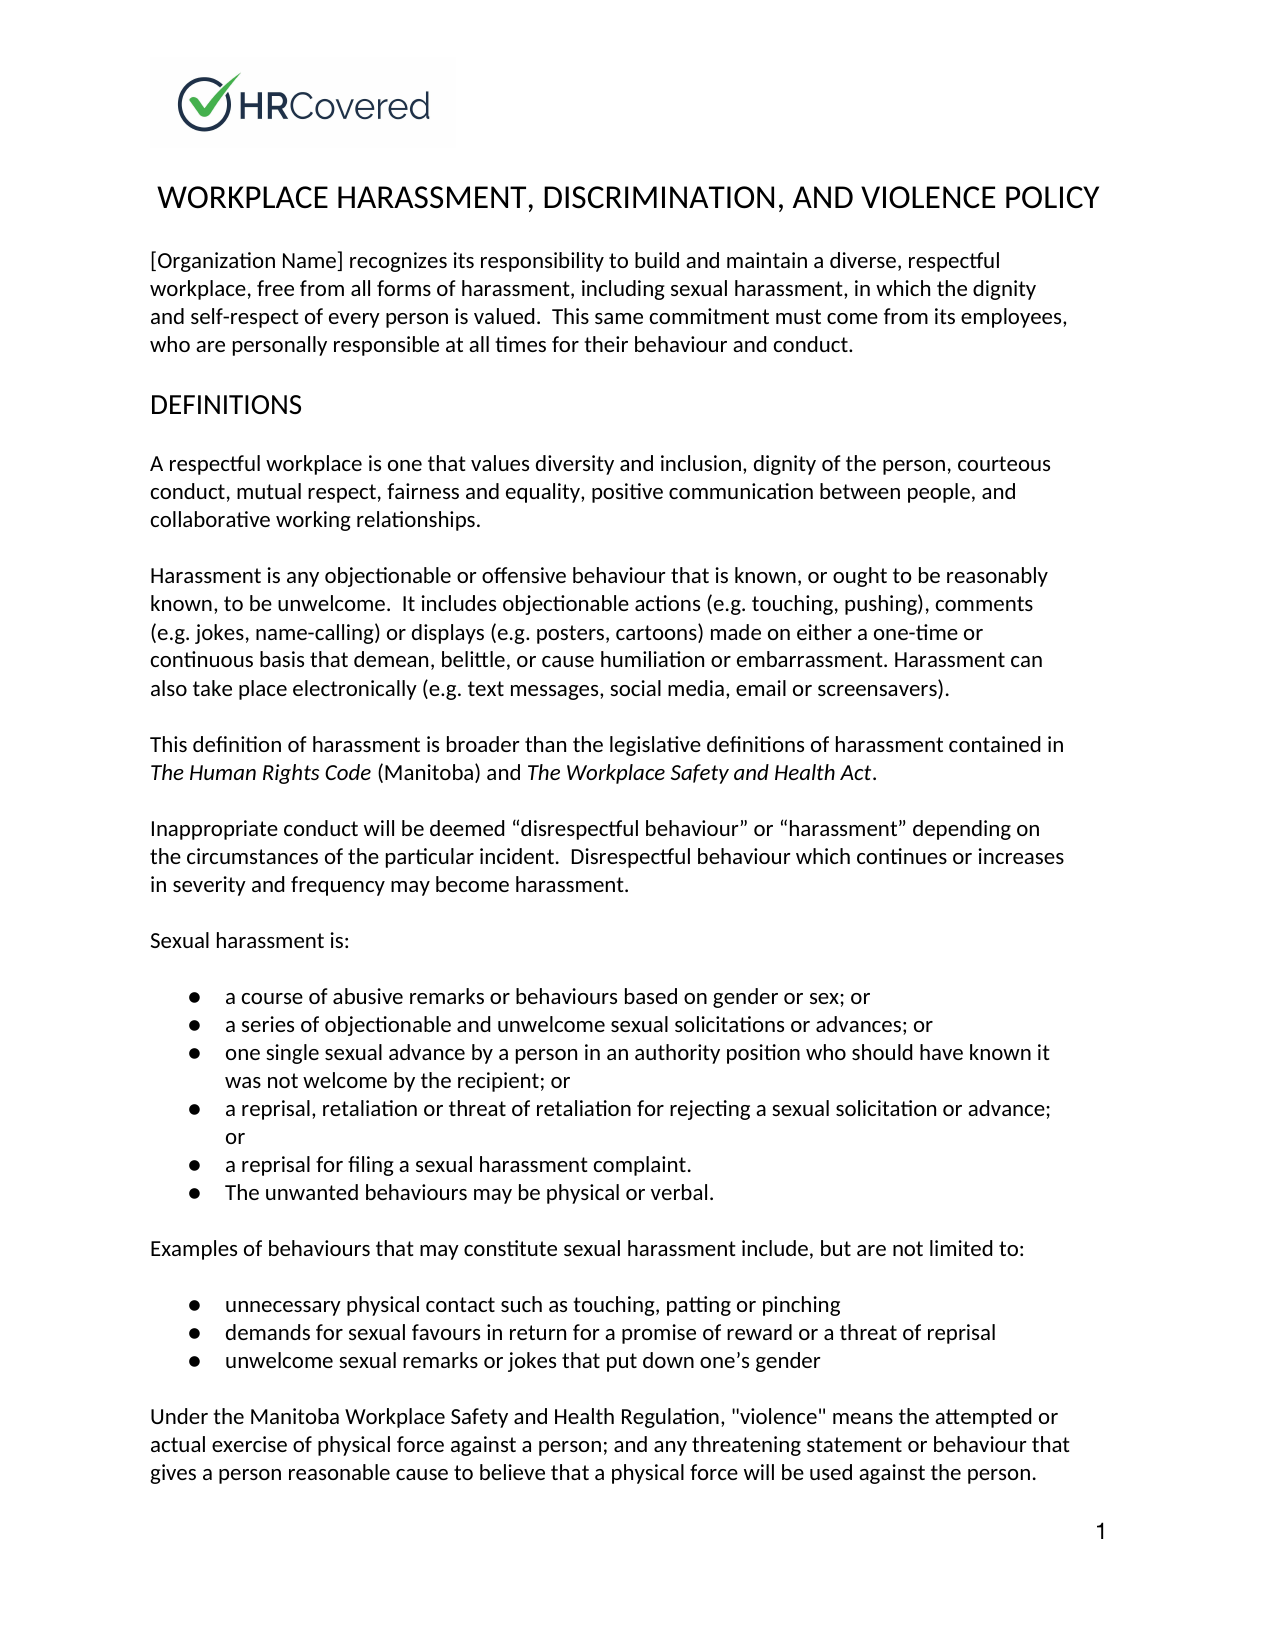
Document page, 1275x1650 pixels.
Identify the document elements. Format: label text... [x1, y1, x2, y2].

list demands for sexual favours in return for a promise of reward or a threat of reprisal [187, 1318, 1076, 1346]
text Sexual harassment is: [150, 926, 1076, 954]
list one single sexual advance by a person in an authority position who should have known it was not welcome by the recipient; or [187, 1038, 1076, 1094]
list a reprisal for filing a sexual harassment complaint. [187, 1150, 1076, 1178]
text Under the Manitoba Workplace Safety and Health Regulation, "violence" means the attempted or actual exercise of physical force against a person; and any threatening statement or behaviour that gives a person reasonable cause to believe that a physical force will be used against the person. [150, 1402, 1076, 1486]
text A respectful workplace is one that values diversity and inclusion, dignity of the person, courteous conduct, mutual respect, fairness and equality, positive communication between people, and collaborative working relationships. [150, 449, 1076, 533]
subtitle WORKPLACE HARASSMENT, DISCRIMINATION, AND VIOLENCE POLICY [150, 176, 1107, 217]
text Harassment is any objectionable or offensive behaviour that is known, or ought to be reasonably known, to be unwelcome. It includes objectionable actions (e.g. touching, pushing), comments (e.g. jokes, name-calling) or displays (e.g. posters, cartoons) made on either a one-time or continuous basis that demean, belittle, or cause humiliation or embarrassment. Harassment can also take place electronically (e.g. text messages, social media, email or screensavers). [150, 562, 1076, 702]
text Examples of behaviours that may constitute sexual harassment include, but are not limited to: [150, 1234, 1076, 1262]
text DEFINITIONS [150, 386, 1076, 421]
text This definition of harassment is broader than the legislative definitions of harassment contained in The Human Rights Code (Manitoba) and The Workplace Safety and Health Act. [150, 730, 1076, 786]
text Inappropriate conduct will be deemed “disrespectful behaviour” or “harassment” depending on the circumstances of the particular incident. Disrespectful behaviour which continues or increases in severity and frequency may become harassment. [150, 814, 1076, 898]
list a reprisal, retaliation or threat of retaliation for rejecting a sexual solicitation or advance; or [187, 1094, 1076, 1150]
list unwelcome sexual remarks or jokes that put down one’s gender [187, 1346, 1076, 1374]
list The unwanted behaviours may be physical or verbal. [187, 1178, 1076, 1206]
list a course of abusive remarks or behaviours based on gender or sex; or [187, 982, 1076, 1010]
picture [150, 57, 457, 148]
text [Organization Name] recognizes its responsibility to build and maintain a diverse, respectful workplace, free from all forms of harassment, including sexual harassment, in which the dignity and self-respect of every person is valued. This same commitment must come from its employees, who are personally responsible at all times for their behaviour and conduct. [150, 246, 1076, 358]
list a series of objectionable and unwelcome sexual solicitations or advances; or [187, 1010, 1076, 1038]
list unnecessary physical contact such as touching, patting or pinching [187, 1290, 1076, 1318]
